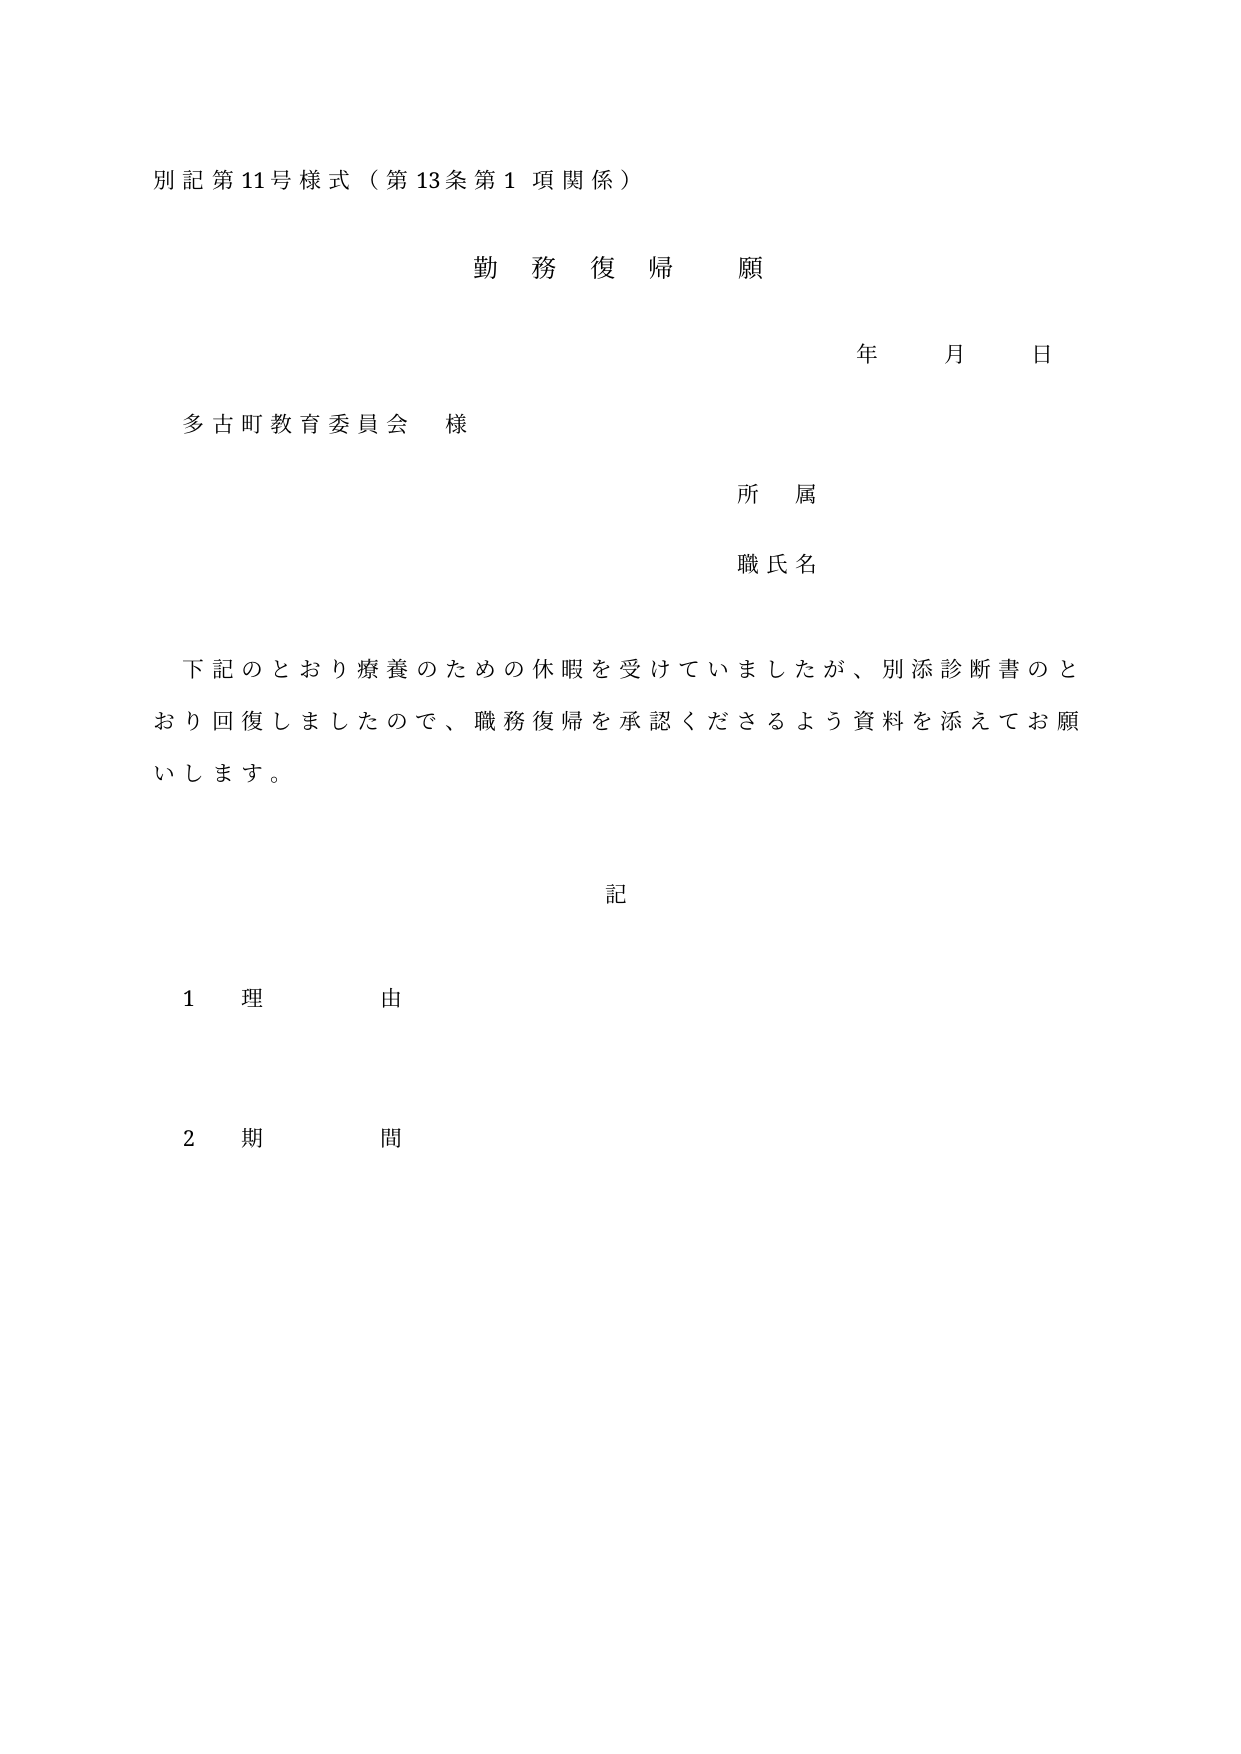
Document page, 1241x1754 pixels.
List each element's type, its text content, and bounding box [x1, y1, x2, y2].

text 所 属 [726, 476, 1087, 511]
text 1 理由 [179, 980, 1087, 1015]
text 記 [153, 875, 1087, 910]
text 年 月 日 [153, 336, 1061, 371]
text 2 期間 [179, 1119, 1087, 1154]
text 別記第11号様式（第13条第1項関係） [153, 162, 1087, 196]
text 下記のとおり療養のための休暇を受けていましたが、別添診断書のとおり回復しましたので、職務復帰を承認くださるよう資料を添えてお願いします。 [153, 650, 1087, 789]
text 多古町教育委員会 様 [179, 406, 1087, 441]
text 職氏名 [726, 545, 1087, 580]
text 勤務復帰願 [153, 231, 1087, 301]
